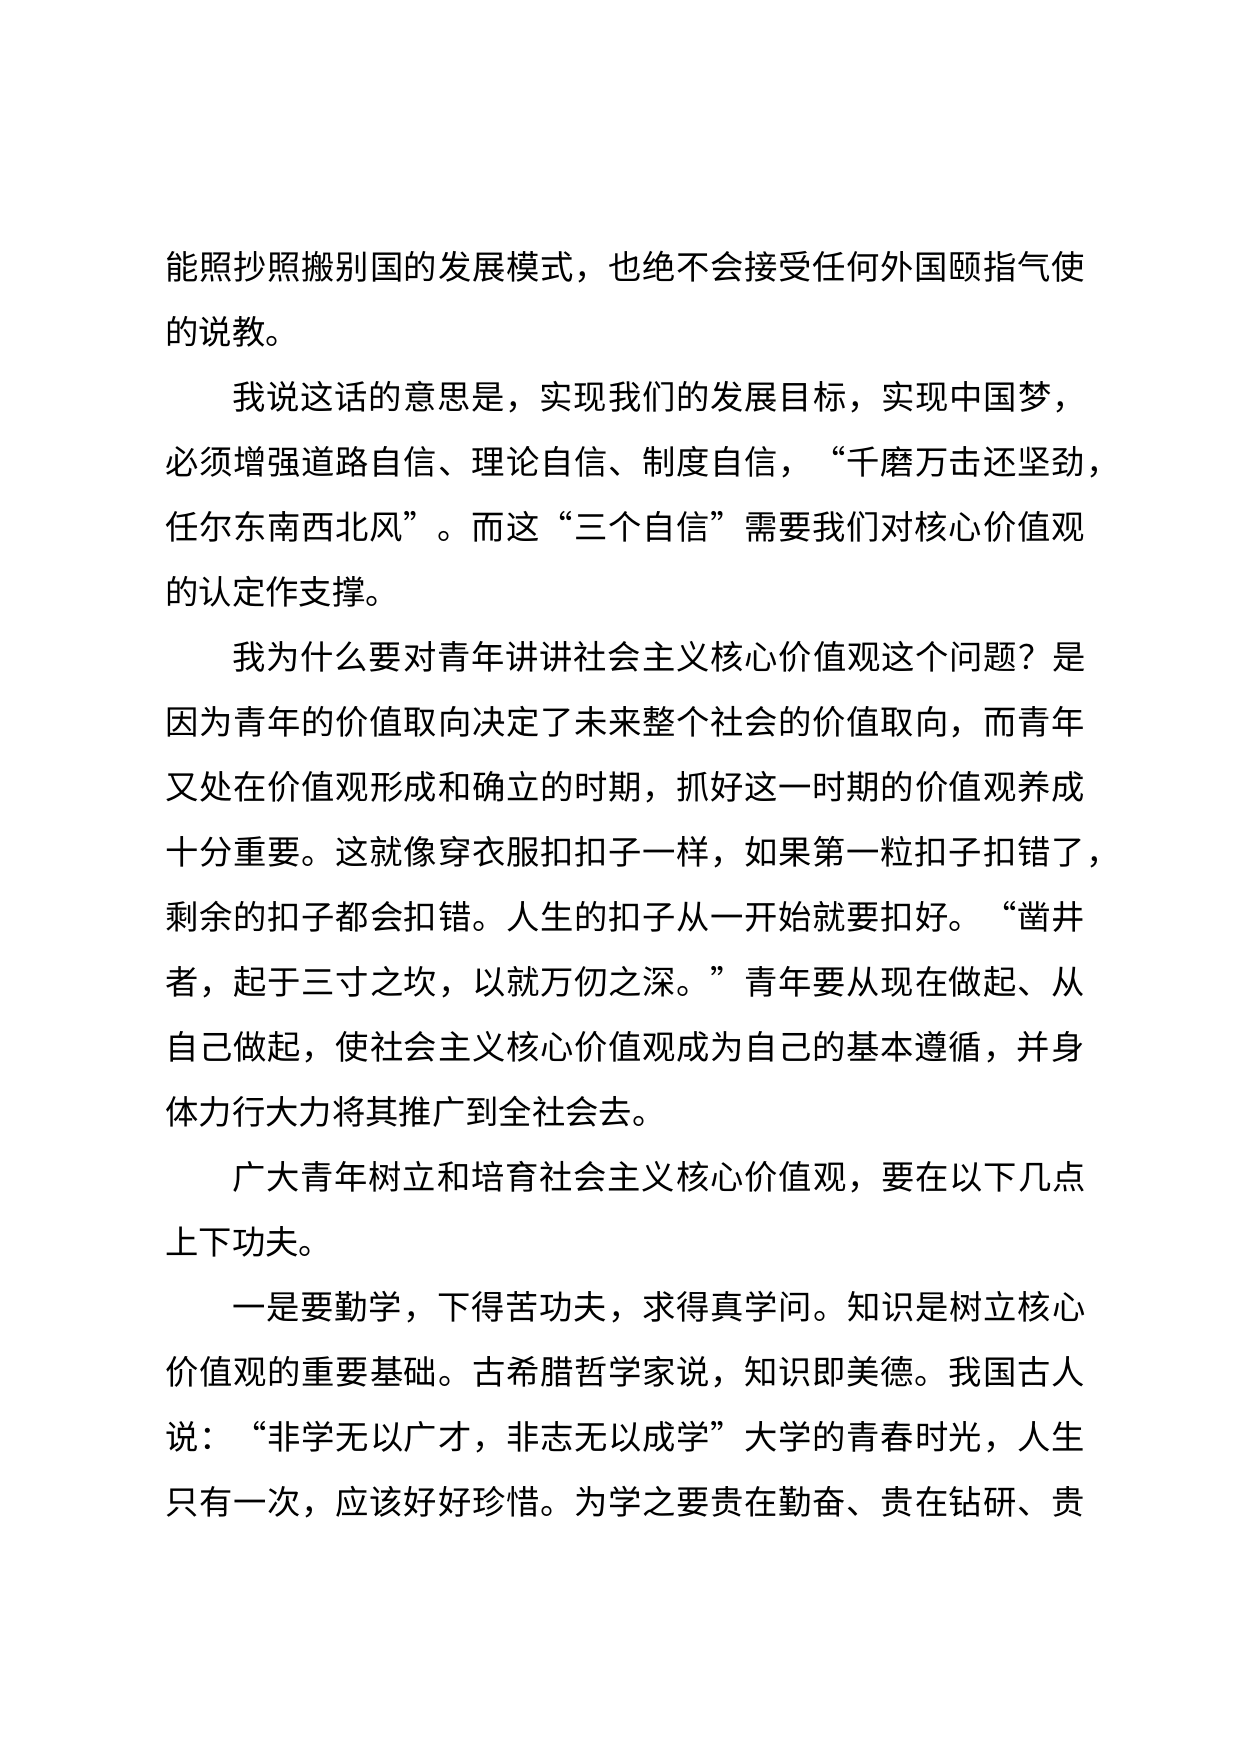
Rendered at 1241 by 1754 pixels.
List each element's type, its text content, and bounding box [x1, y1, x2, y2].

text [165, 1273, 1087, 1533]
text 广大青年树立和培育社会主义核心价值观，要在以下几点上下功夫。 [165, 1143, 1087, 1273]
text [165, 233, 1087, 363]
text 我为什么要对青年讲讲社会主义核心价值观这个问题？是因为青年的价值取向决定了未来整个社会的价值取向，而青年又处在价值观形成和确立的时期，抓好这一时期的价值观养成十分重要。这就像穿衣服扣扣子一样，如果第一粒扣子扣错了，剩余的扣子都会扣错。人生的扣子从一开始就要扣好。“凿井者，起于三寸之坎，以就万仞之深。”青年要从现在做起、从自己做起，使社会主义核心价值观成为自己的基本遵循，并身体力行大力将其推广到全社会去。 [165, 623, 1087, 1143]
text 我说这话的意思是，实现我们的发展目标，实现中国梦，必须增强道路自信、理论自信、制度自信，“千磨万击还坚劲，任尔东南西北风”。而这“三个自信”需要我们对核心价值观的认定作支撑。 [165, 363, 1087, 623]
